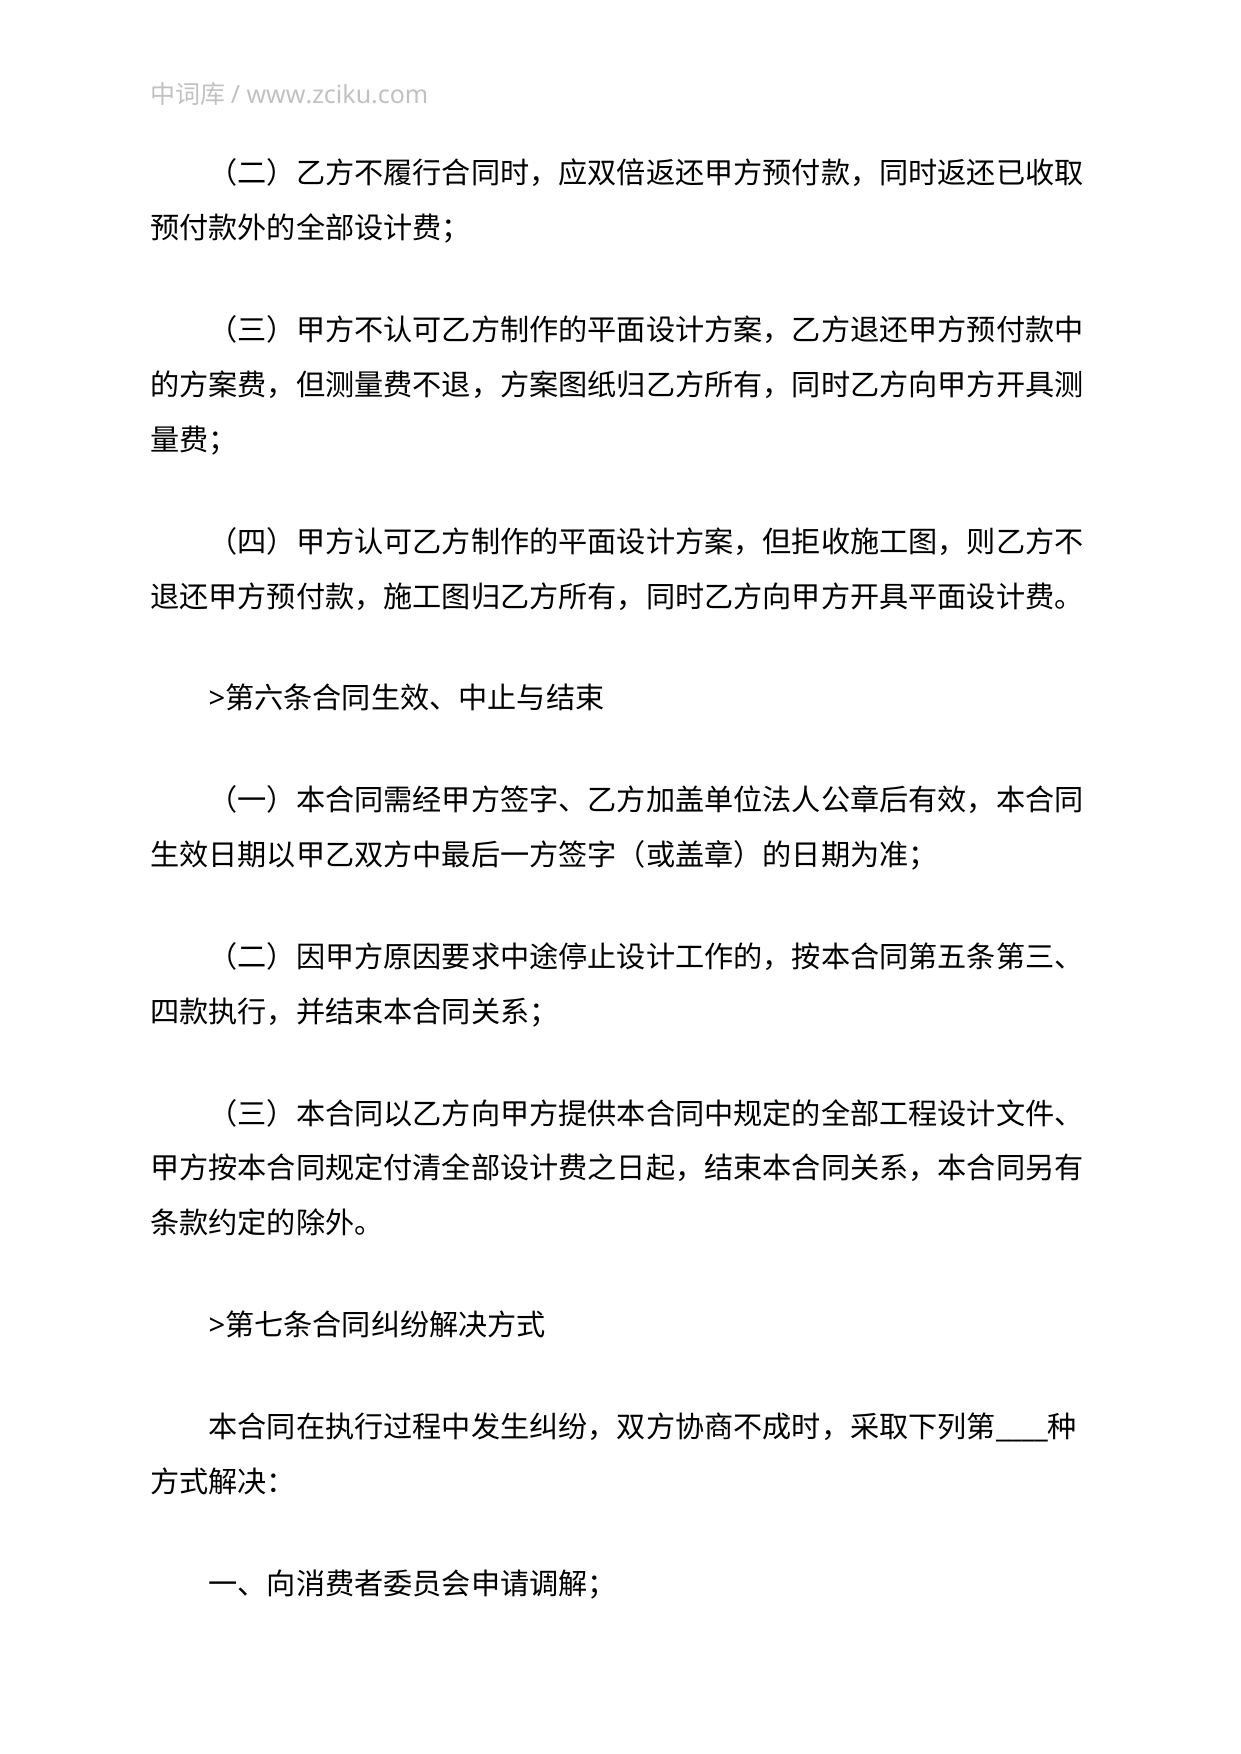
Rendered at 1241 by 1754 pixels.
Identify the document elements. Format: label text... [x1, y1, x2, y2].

text >第七条合同纠纷解决方式 [150, 1302, 1090, 1344]
text >第六条合同生效、中止与结束 [150, 675, 1090, 717]
text 本合同在执行过程中发生纠纷，双方协商不成时，采取下列第____种方式解决： [150, 1404, 1090, 1501]
text （四）甲方认可乙方制作的平面设计方案，但拒收施工图，则乙方不退还甲方预付款，施工图归乙方所有，同时乙方向甲方开具平面设计费。 [150, 518, 1090, 615]
text （二）因甲方原因要求中途停止设计工作的，按本合同第五条第三、四款执行，并结束本合同关系； [150, 933, 1090, 1031]
text （三）甲方不认可乙方制作的平面设计方案，乙方退还甲方预付款中的方案费，但测量费不退，方案图纸归乙方所有，同时乙方向甲方开具测量费； [150, 307, 1090, 459]
text （一）本合同需经甲方签字、乙方加盖单位法人公章后有效，本合同生效日期以甲乙双方中最后一方签字（或盖章）的日期为准； [150, 777, 1090, 874]
text 一、向消费者委员会申请调解； [150, 1561, 1090, 1603]
text （三）本合同以乙方向甲方提供本合同中规定的全部工程设计文件、甲方按本合同规定付清全部设计费之日起，结束本合同关系，本合同另有条款约定的除外。 [150, 1090, 1090, 1242]
text （二）乙方不履行合同时，应双倍返还甲方预付款，同时返还已收取预付款外的全部设计费； [150, 150, 1090, 247]
